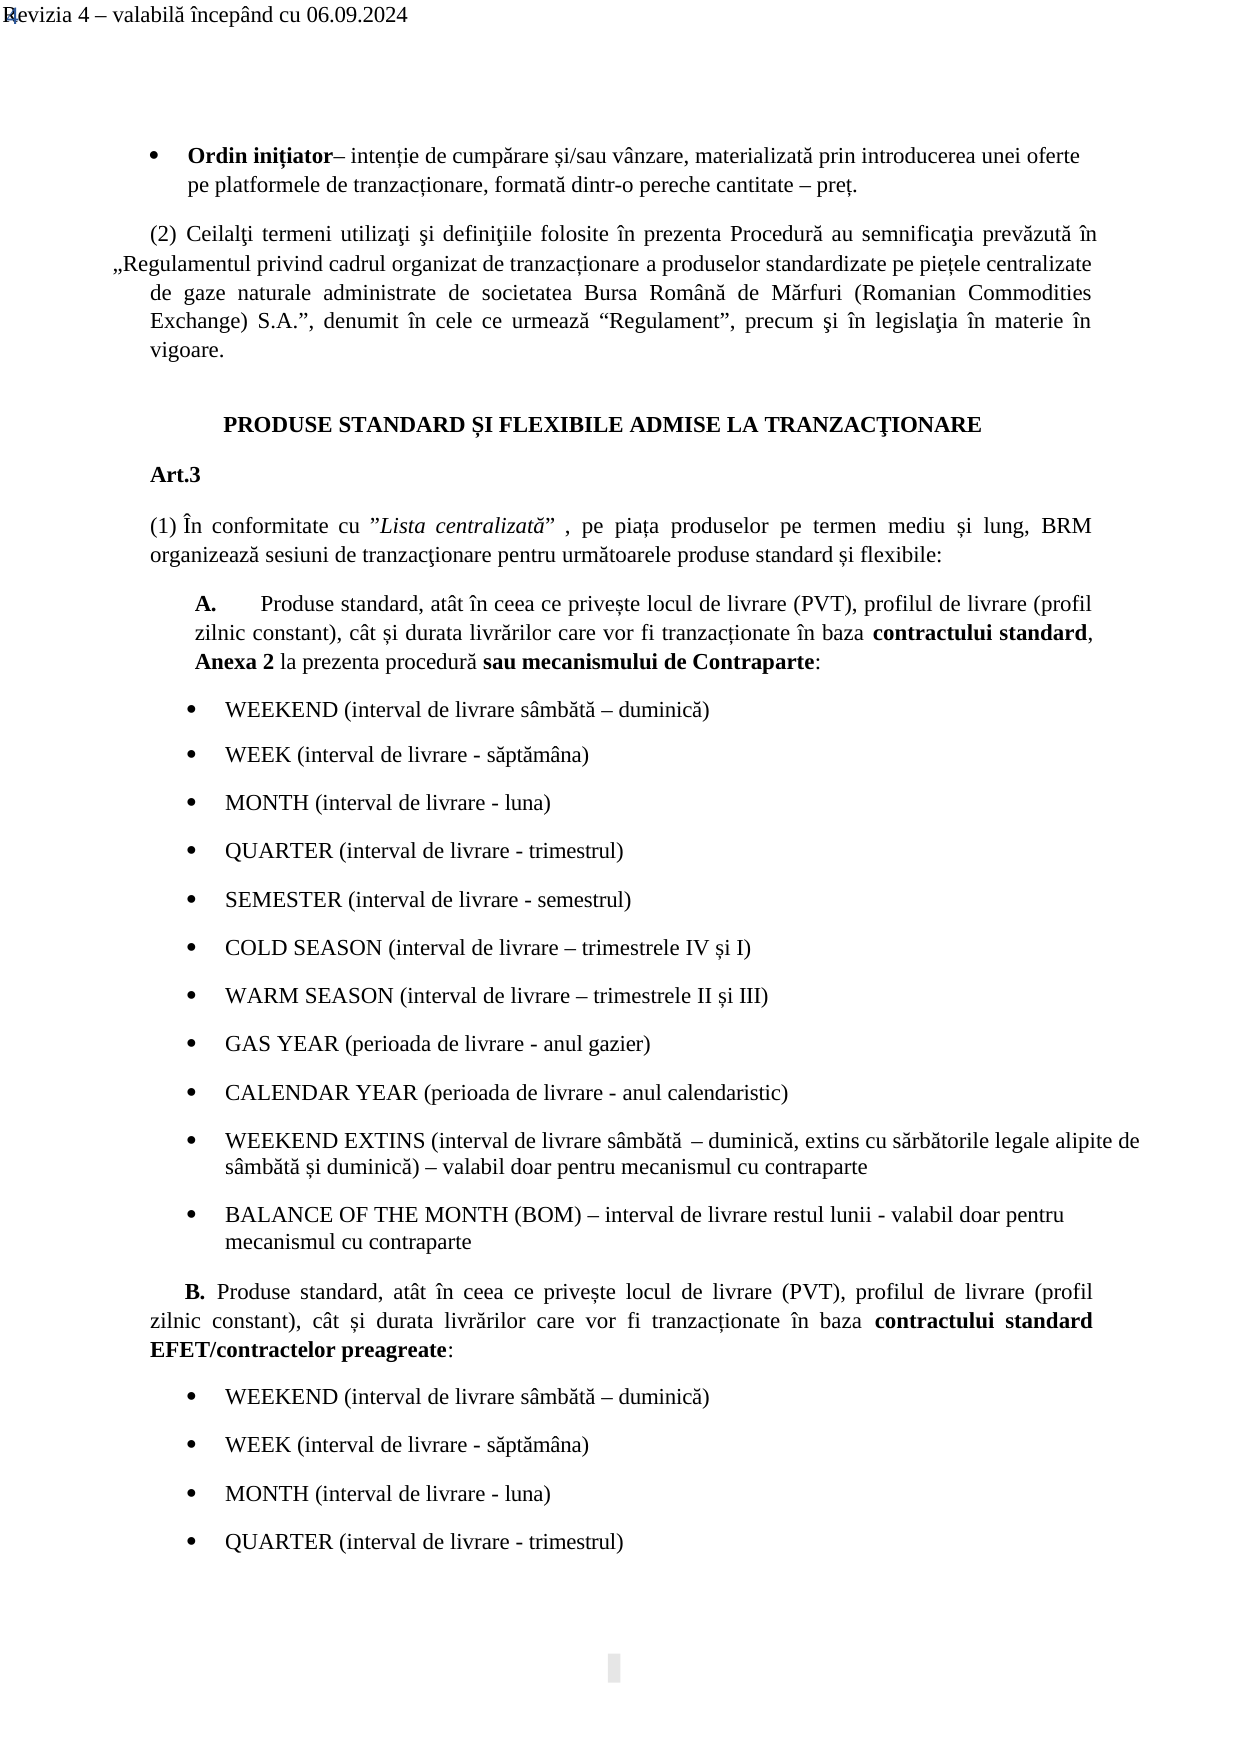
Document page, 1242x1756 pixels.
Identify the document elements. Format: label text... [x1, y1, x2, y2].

subtitle Art.3 [150, 462, 1183, 488]
list MONTH (interval de livrare - luna) [187, 789, 1183, 815]
list WEEKEND (interval de livrare sâmbătă – duminică) [187, 696, 1183, 722]
list CALENDAR YEAR (perioada de livrare - anul calendaristic) [187, 1079, 1183, 1105]
list Ordin inițiator– intenție de cumpărare și/sau vânzare, materializată prin introducerea unei oferte pe platformele de tranzacționare, formată dintr-o pereche cantitate – preț. [150, 142, 1092, 197]
list WEEKEND (interval de livrare sâmbătă – duminică) [187, 1383, 1183, 1410]
text „Regulamentul privind cadrul organizat de tranzacționare a produselor standardizate pe piețele centralizate de gaze naturale administrate de societatea Bursa Română de Mărfuri (Romanian Commodities Exchange) S.A.”, denumit în cele ce urmează “Regulament”, precum şi în legislaţia în materie în vigoare. [112, 250, 1093, 363]
list WEEKEND EXTINS (interval de livrare sâmbătă – duminică, extins cu sărbătorile legale alipite de sâmbătă și duminică) – valabil doar pentru mecanismul cu contraparte [187, 1127, 1171, 1179]
list QUARTER (interval de livrare - trimestrul) [187, 838, 1183, 864]
list Ceilalţi termeni utilizaţi şi definiţiile folosite în prezenta Procedură au semnificaţia prevăzută în [150, 220, 1183, 246]
list GAS YEAR (perioada de livrare - anul gazier) [187, 1030, 1183, 1057]
list WEEK (interval de livrare - săptămâna) [187, 1432, 1183, 1458]
list Produse standard, atât în ceea ce privește locul de livrare (PVT), profilul de livrare (profil zilnic constant), cât și durata livrărilor care vor fi tranzacționate în baza contractului standard, Anexa 2 la prezenta procedură sau mecanismului de Contraparte: [194, 590, 1093, 674]
list WEEK (interval de livrare - săptămâna) [187, 741, 1183, 767]
list Produse standard, atât în ceea ce privește locul de livrare (PVT), profilul de livrare (profil zilnic constant), cât și durata livrărilor care vor fi tranzacționate în baza contractului standard EFET/contractelor preagreate: [150, 1278, 1093, 1362]
list BALANCE OF THE MONTH (BOM) – interval de livrare restul lunii - valabil doar pentru mecanismul cu contraparte [187, 1202, 1171, 1254]
list WARM SEASON (interval de livrare – trimestrele II și III) [187, 982, 1183, 1008]
text PRODUSE STANDARD ȘI FLEXIBILE ADMISE LA TRANZACŢIONARE [61, 412, 1143, 438]
list COLD SEASON (interval de livrare – trimestrele IV și I) [187, 934, 1183, 960]
list MONTH (interval de livrare - luna) [187, 1479, 1183, 1506]
list SEMESTER (interval de livrare - semestrul) [187, 886, 1183, 912]
list În conformitate cu ”Lista centralizată” , pe piața produselor pe termen mediu și lung, BRM organizează sesiuni de tranzacţionare pentru următoarele produse standard și flexibile: [150, 512, 1093, 567]
list QUARTER (interval de livrare - trimestrul) [187, 1528, 1183, 1554]
